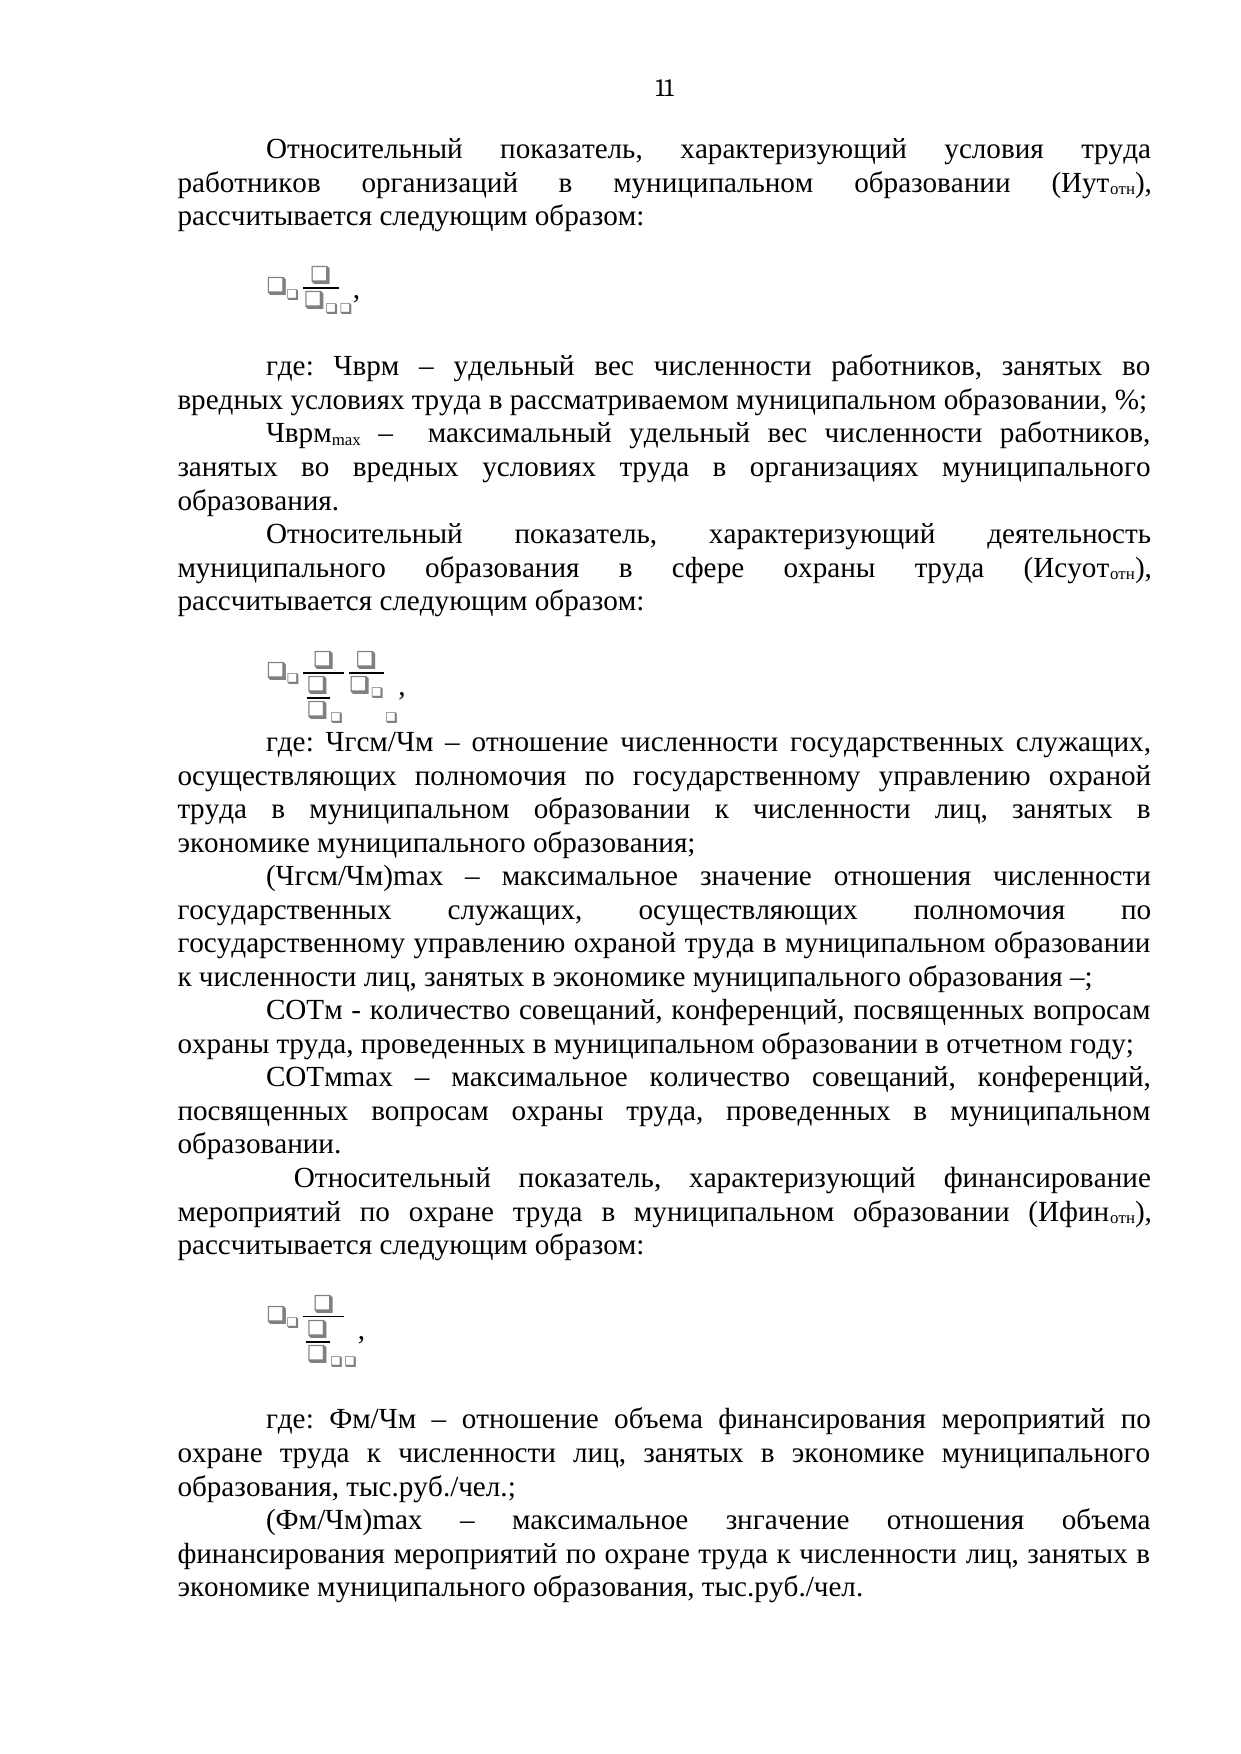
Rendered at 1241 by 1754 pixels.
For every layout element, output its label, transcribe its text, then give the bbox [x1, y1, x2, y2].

text Относительный показатель, характеризующий деятельность муниципального образования в сфере охраны труда (Исуототн), рассчитывается следующим образом: [177, 516, 1152, 617]
text (Чгсм/Чм)max – максимальное значение отношения численности государственных служащих, осуществляющих полномочия по государственному управлению охраной труда в муниципальном образовании к численности лиц, занятых в экономике муниципального образования –; [177, 858, 1152, 992]
text , [177, 1294, 1152, 1368]
text Относительный показатель, характеризующий условия труда работников организаций в муниципальном образовании (Иутотн), рассчитывается следующим образом: [177, 131, 1152, 232]
text где: Фм/Чм – отношение объема финансирования мероприятий по охране труда к численности лиц, занятых в экономике муниципального образования, тыс.руб./чел.; [177, 1402, 1152, 1502]
text где: Чгсм/Чм – отношение численности государственных служащих, осуществляющих полномочия по государственному управлению охраной труда в муниципальном образовании к численности лиц, занятых в экономике муниципального образования; [177, 724, 1152, 858]
text где: Чврм – удельный вес численности работников, занятых во вредных условиях труда в рассматриваемом муниципальном образовании, %; [177, 348, 1152, 416]
text Чврмmax – максимальный удельный вес численности работников, занятых во вредных условиях труда в организациях муниципального образования. [177, 416, 1152, 516]
text СОТмmax – максимальное количество совещаний, конференций, посвященных вопросам охраны труда, проведенных в муниципальном образовании. [177, 1059, 1152, 1160]
text , [177, 265, 1152, 315]
text , [177, 650, 1152, 724]
text (Фм/Чм)max – максимальное знгачение отношения объема финансирования мероприятий по охране труда к численности лиц, занятых в экономике муниципального образования, тыс.руб./чел. [177, 1502, 1152, 1603]
text СОТм - количество совещаний, конференций, посвященных вопросам охраны труда, проведенных в муниципальном образовании в отчетном году; [177, 992, 1152, 1059]
text Относительный показатель, характеризующий финансирование мероприятий по охране труда в муниципальном образовании (Ифинотн), рассчитывается следующим образом: [177, 1160, 1152, 1261]
